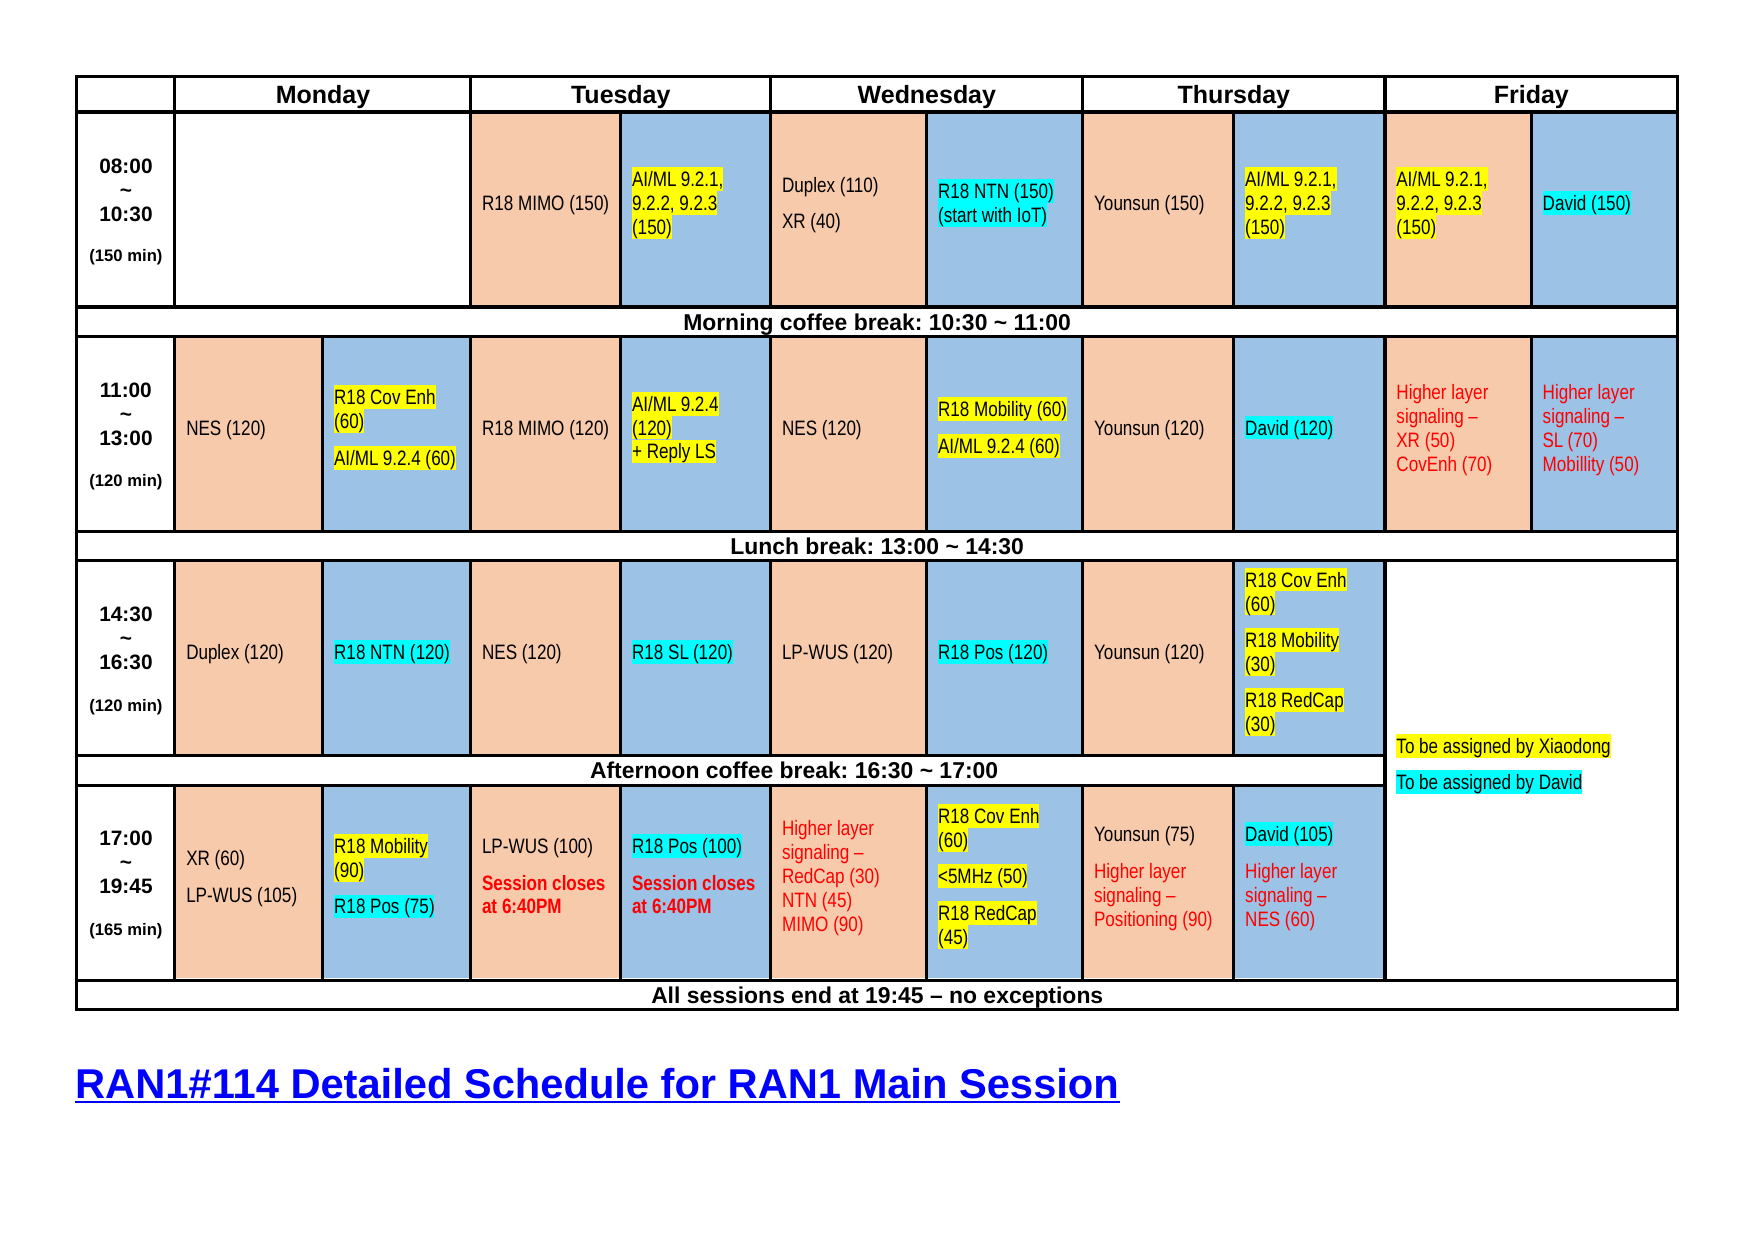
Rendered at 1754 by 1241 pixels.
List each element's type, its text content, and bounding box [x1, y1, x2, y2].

table_cell Higher layer signaling – RedCap (30) NTN (45) MIMO (90) [772, 787, 925, 978]
table_cell R18 NTN (150) (start with IoT) [928, 114, 1081, 305]
table_cell [176, 114, 469, 305]
table_header Monday [176, 78, 469, 110]
table_cell Duplex (110) XR (40) [772, 114, 925, 305]
table_cell R18 Mobility (60) AI/ML 9.2.4 (60) [928, 338, 1081, 530]
table_cell Higher layer signaling – SL (70) Mobillity (50) [1533, 338, 1676, 530]
table_cell 08:00 ~ 10:30 (150 min) [78, 114, 173, 305]
table_cell Afternoon coffee break: 16:30 ~ 17:00 [78, 757, 1383, 783]
table_header Wednesday [772, 78, 1081, 110]
table_cell AI/ML 9.2.1, 9.2.2, 9.2.3 (150) [622, 114, 769, 305]
table_cell 11:00 ~ 13:00 (120 min) [78, 338, 173, 530]
table_cell Younsun (75) Higher layer signaling – Positioning (90) [1084, 787, 1232, 978]
text RAN1#114 Detailed Schedule for RAN1 Main Session [75, 1059, 1679, 1107]
table_cell All sessions end at 19:45 – no exceptions [78, 982, 1676, 1008]
table_cell Younsun (120) [1084, 338, 1232, 530]
table_cell R18 NTN (120) [324, 562, 469, 754]
table_cell David (150) [1533, 114, 1676, 305]
table_cell 17:00 ~ 19:45 (165 min) [78, 787, 173, 978]
table_header Tuesday [472, 78, 769, 110]
table_cell R18 Pos (120) [928, 562, 1081, 754]
table_cell Lunch break: 13:00 ~ 14:30 [78, 533, 1676, 559]
table_cell R18 MIMO (120) [472, 338, 619, 530]
table_cell Duplex (120) [176, 562, 321, 754]
table_cell David (105) Higher layer signaling – NES (60) [1235, 787, 1383, 978]
table_header [78, 78, 173, 110]
table_cell R18 Mobility (90) R18 Pos (75) [324, 787, 469, 978]
table_cell Higher layer signaling – XR (50) CovEnh (70) [1387, 338, 1530, 530]
table_cell LP-WUS (100) Session closes at 6:40PM [472, 787, 619, 978]
table_header Thursday [1084, 78, 1383, 110]
table_cell NES (120) [772, 338, 925, 530]
table_cell R18 Pos (100) Session closes at 6:40PM [622, 787, 769, 978]
table_cell AI/ML 9.2.1, 9.2.2, 9.2.3 (150) [1235, 114, 1383, 305]
table_cell Younsun (120) [1084, 562, 1232, 754]
table_cell To be assigned by Xiaodong To be assigned by David [1387, 562, 1676, 978]
table_cell AI/ML 9.2.4 (120) + Reply LS [622, 338, 769, 530]
table_cell R18 MIMO (150) [472, 114, 619, 305]
table_cell Younsun (150) [1084, 114, 1232, 305]
table_cell AI/ML 9.2.1, 9.2.2, 9.2.3 (150) [1387, 114, 1530, 305]
table_cell R18 Cov Enh (60) AI/ML 9.2.4 (60) [324, 338, 469, 530]
table_cell XR (60) LP-WUS (105) [176, 787, 321, 978]
table_cell R18 Cov Enh (60) <5MHz (50) R18 RedCap (45) [928, 787, 1081, 978]
table_header Friday [1387, 78, 1676, 110]
table_cell David (120) [1235, 338, 1383, 530]
table_cell NES (120) [176, 338, 321, 530]
table_cell 14:30 ~ 16:30 (120 min) [78, 562, 173, 754]
table_cell NES (120) [472, 562, 619, 754]
table_cell Morning coffee break: 10:30 ~ 11:00 [78, 309, 1676, 335]
table_cell LP-WUS (120) [772, 562, 925, 754]
table_cell R18 Cov Enh (60) R18 Mobility (30) R18 RedCap (30) [1235, 562, 1383, 754]
table_cell R18 SL (120) [622, 562, 769, 754]
